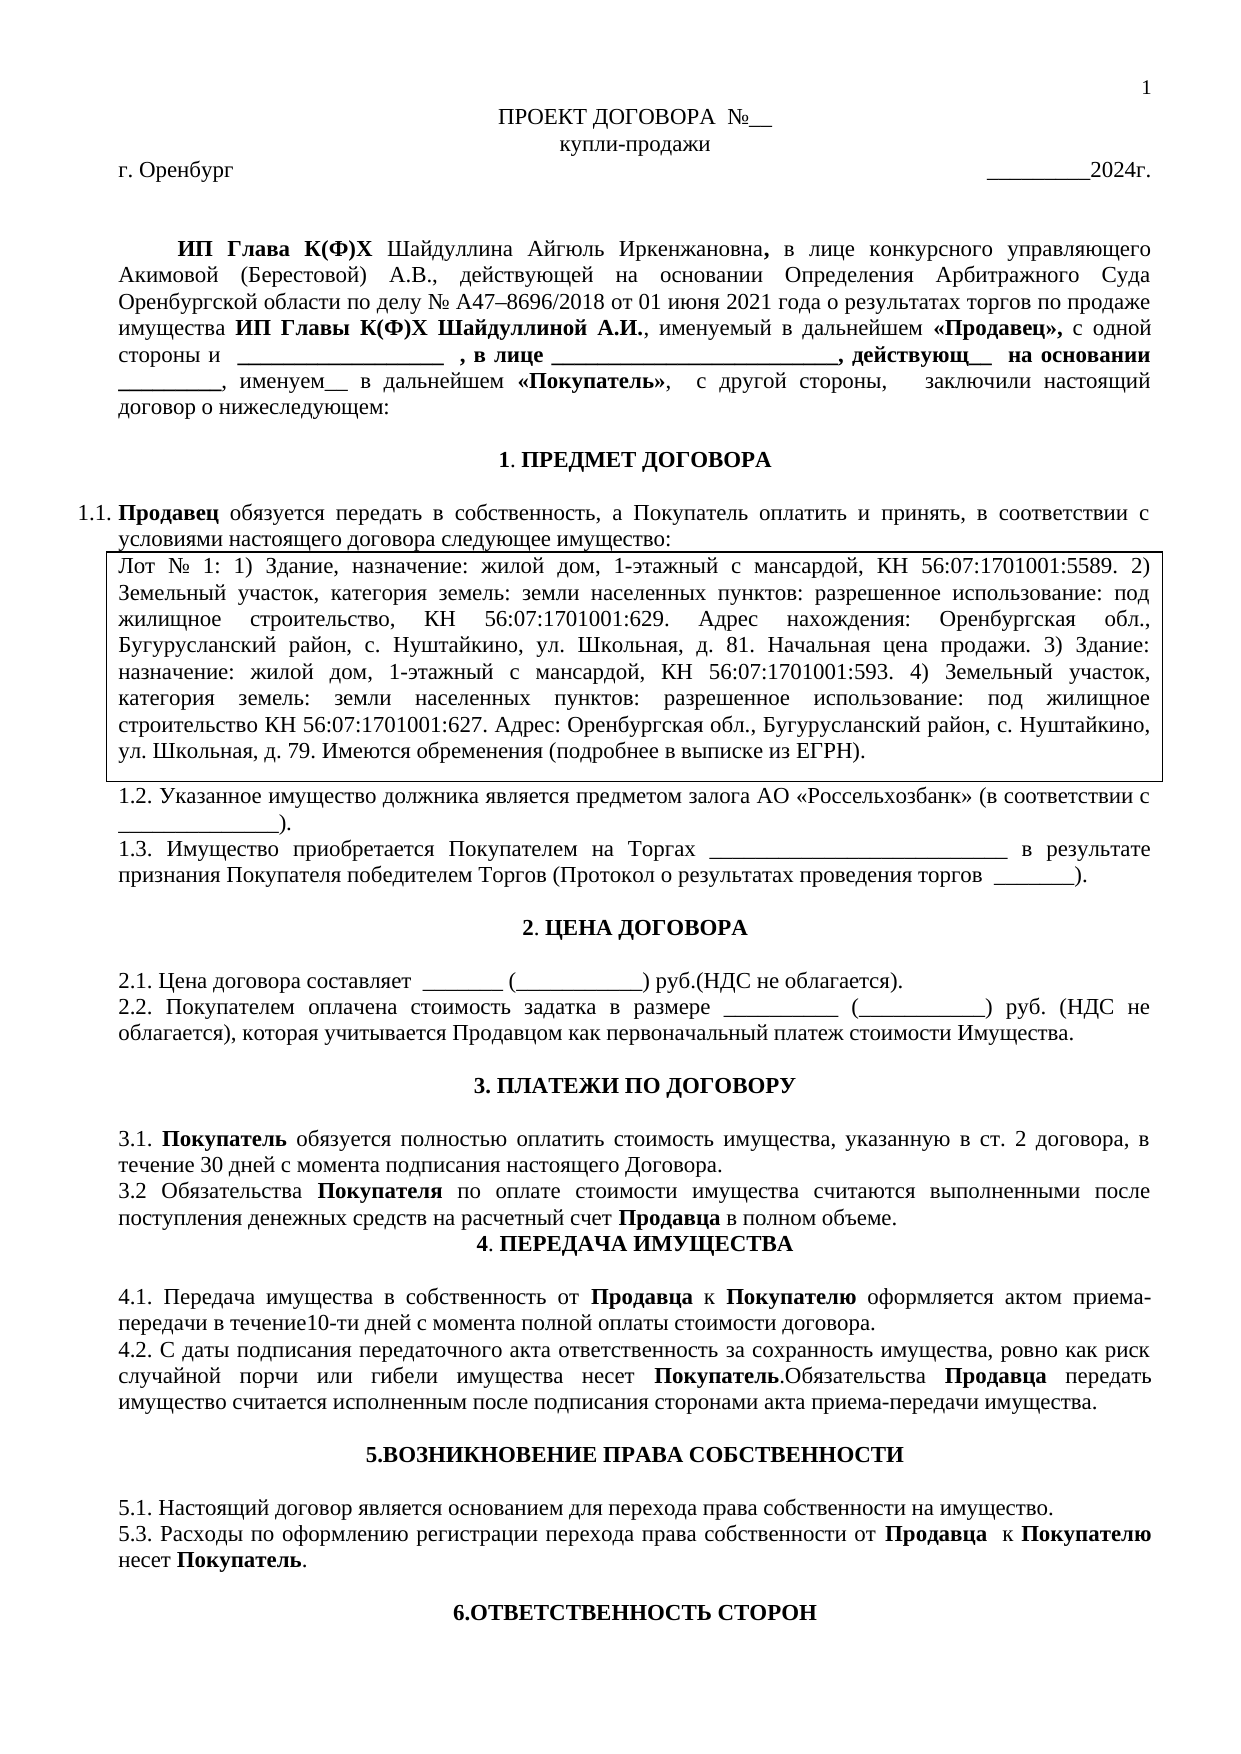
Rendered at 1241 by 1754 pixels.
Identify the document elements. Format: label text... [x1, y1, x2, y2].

text г. Оренбург _________2024г. [118, 156, 1152, 209]
text 6.ОТВЕТСТВЕННОСТЬ СТОРОН [118, 1599, 1152, 1626]
text 5.1. Настоящий договор является основанием для перехода права собственности на имущество. [118, 1494, 1152, 1520]
text 2.2. Покупателем оплачена стоимость задатка в размере __________ (___________) руб. (НДС не облагается), которая учитывается Продавцом как первоначальный платеж стоимости Имущества. [118, 993, 1152, 1046]
text 3. ПЛАТЕЖИ ПО ДОГОВОРУ [118, 1072, 1152, 1098]
text 2.1. Цена договора составляет _______ (___________) руб.(НДС не облагается). [118, 967, 1152, 993]
text 4.2. С даты подписания передаточного акта ответственность за сохранность имущества, ровно как риск случайной порчи или гибели имущества несет Покупатель.Обязательства Продавца передать имущество считается исполненным после подписания сторонами акта приема-передачи имущества. [118, 1336, 1152, 1415]
text купли-продажи [118, 130, 1152, 156]
text 5.ВОЗНИКНОВЕНИЕ ПРАВА СОБСТВЕННОСТИ [118, 1441, 1152, 1467]
text 3.1. Покупатель обязуется полностью оплатить стоимость имущества, указанную в ст. 2 договора, в течение 30 дней с момента подписания настоящего Договора. [118, 1125, 1152, 1177]
text 1.2. Указанное имущество должника является предметом залога АО «Россельхозбанк» (в соответствии с ______________). [118, 782, 1152, 835]
text 4. ПЕРЕДАЧА ИМУЩЕСТВА [118, 1230, 1152, 1257]
text 4.1. Передача имущества в собственность от Продавца к Покупателю оформляется актом приема-передачи в течение10-ти дней с момента полной оплаты стоимости договора. [118, 1283, 1152, 1336]
text 1.3. Имущество приобретается Покупателем на Торгах __________________________ в результате признания Покупателя победителем Торгов (Протокол о результатах проведения торгов _______). [118, 835, 1152, 888]
text 5.3. Расходы по оформлению регистрации перехода права собственности от Продавца к Покупателю несет Покупатель. [118, 1520, 1152, 1573]
text 2. ЦЕНА ДОГОВОРА [118, 914, 1152, 940]
text ИП Глава К(Ф)Х Шайдуллина Айгюль Иркенжановна, в лице конкурсного управляющего Акимовой (Берестовой) А.В., действующей на основании Определения Арбитражного Суда Оренбургской области по делу № А47–8696/2018 от 01 июня 2021 года о результатах торгов по продаже имущества ИП Главы К(Ф)Х Шайдуллиной А.И., именуемый в дальнейшем «Продавец», с одной стороны и __________________ , в лице _________________________, действующ__ на основании _________, именуем__ в дальнейшем «Покупатель», с другой стороны, заключили настоящий договор о нижеследующем: [118, 235, 1152, 420]
text 3.2 Обязательства Покупателя по оплате стоимости имущества считаются выполненными после поступления денежных средств на расчетный счет Продавца в полном объеме. [118, 1177, 1152, 1230]
title ПРОЕКТ ДОГОВОРА №__ [118, 103, 1152, 130]
table_header Лот № 1: 1) Здание, назначение: жилой дом, 1-этажный с мансардой, КН 56:07:1701001:5589. 2) Земельный участок, категория земель: земли населенных пунктов: разрешенное использование: под жилищное строительство, КН 56:07:1701001:629. Адрес нахождения: Оренбургская обл., Бугурусланский район, с. Нуштайкино, ул. Школьная, д. 81. Начальная цена продажи. 3) Здание: назначение: жилой дом, 1-этажный с мансардой, КН 56:07:1701001:593. 4) Земельный участок, категория земель: земли населенных пунктов: разрешенное использование: под жилищное строительство КН 56:07:1701001:627. Адрес: Оренбургская обл., Бугурусланский район, с. Нуштайкино, ул. Школьная, д. 79. Имеются обременения (подробнее в выписке из ЕГРН). [107, 553, 1162, 781]
text 1. ПРЕДМЕТ ДОГОВОРА [118, 446, 1152, 472]
list Продавец обязуется передать в собственность, а Покупатель оплатить и принять, в соответствии с условиями настоящего договора следующее имущество: [77, 499, 1152, 551]
